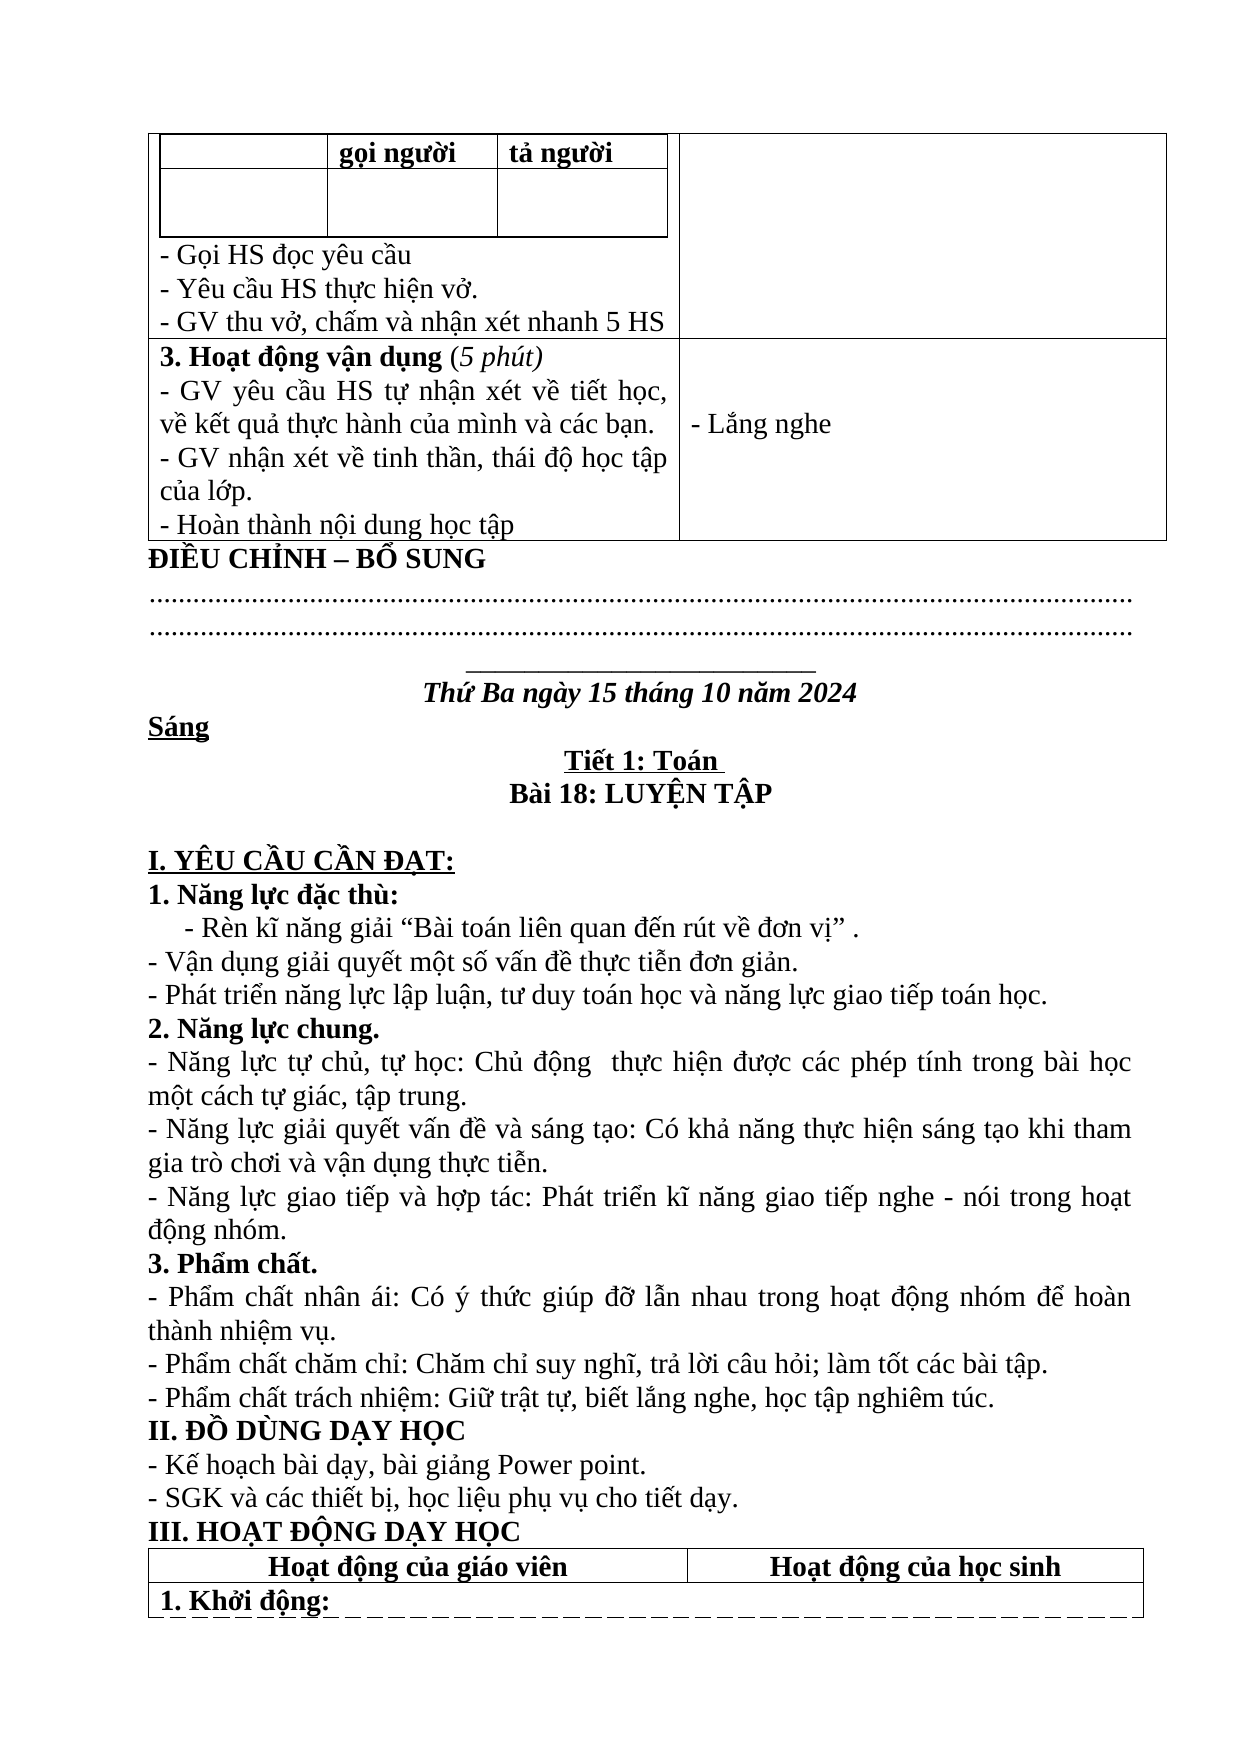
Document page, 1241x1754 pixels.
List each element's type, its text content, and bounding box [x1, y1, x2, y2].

text - Năng lực giải quyết vấn đề và sáng tạo: Có khả năng thực hiện sáng tạo khi tham gia trò chơi và vận dụng thực tiễn. [148, 1112, 1134, 1179]
text - SGK và các thiết bị, học liệu phụ vụ cho tiết dạy. [148, 1481, 1134, 1514]
text - Năng lực tự chủ, tự học: Chủ động thực hiện được các phép tính trong bài học một cách tự giác, tập trung. [148, 1044, 1134, 1112]
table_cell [149, 134, 679, 338]
table_cell 3. Hoạt động vận dụng (5 phút) - GV yêu cầu HS tự nhận xét về tiết học, về kết quả thực hành của mình và các bạn. - GV nhận xét về tinh thần, thái độ học tập của lớp. - Hoàn thành nội dung học tập [149, 339, 679, 540]
text .............................................................................................................................................................................................................................................................................. [148, 575, 1134, 642]
text - Phẩm chất nhân ái: Có ý thức giúp đỡ lẫn nhau trong hoạt động nhóm để hoàn thành nhiệm vụ. [148, 1279, 1134, 1346]
text II. ĐỒ DÙNG DẠY HỌC [148, 1413, 1134, 1447]
text Tiết 1: Toán [148, 743, 1134, 776]
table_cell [149, 1583, 1143, 1617]
text I. YÊU CẦU CẦN ĐẠT: [148, 843, 1134, 877]
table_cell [680, 134, 1166, 338]
text - Năng lực giao tiếp và hợp tác: Phát triển kĩ năng giao tiếp nghe - nói trong hoạt động nhóm. [148, 1179, 1134, 1246]
text Sáng [148, 709, 1134, 743]
text - Phẩm chất chăm chỉ: Chăm chỉ suy nghĩ, trả lời câu hỏi; làm tốt các bài tập. [148, 1346, 1134, 1380]
text - Kế hoạch bài dạy, bài giảng Power point. [148, 1447, 1134, 1481]
text - Phẩm chất trách nhiệm: Giữ trật tự, biết lắng nghe, học tập nghiêm túc. [148, 1380, 1134, 1413]
text Thứ Ba ngày 15 tháng 10 năm 2024 [148, 676, 1134, 709]
text ________________________ [148, 642, 1134, 676]
text - Vận dụng giải quyết một số vấn đề thực tiễn đơn giản. [148, 944, 1134, 977]
text 3. Phẩm chất. [148, 1246, 1134, 1279]
text - Phát triển năng lực lập luận, tư duy toán học và năng lực giao tiếp toán học. [148, 977, 1134, 1011]
text III. HOẠT ĐỘNG DẠY HỌC [148, 1514, 1134, 1548]
table_cell - Lắng nghe [680, 339, 1166, 540]
table_header Hoạt động của học sinh [688, 1549, 1143, 1582]
table_header Hoạt động của giáo viên [149, 1549, 687, 1582]
text 2. Năng lực chung. [148, 1011, 1134, 1044]
text Bài 18: LUYỆN TẬP [148, 776, 1134, 810]
text 1. Năng lực đặc thù: [148, 877, 1134, 910]
text ĐIỀU CHỈNH – BỔ SUNG [148, 541, 1134, 575]
text - Rèn kĩ năng giải “Bài toán liên quan đến rút về đơn vị” . [148, 910, 1134, 944]
